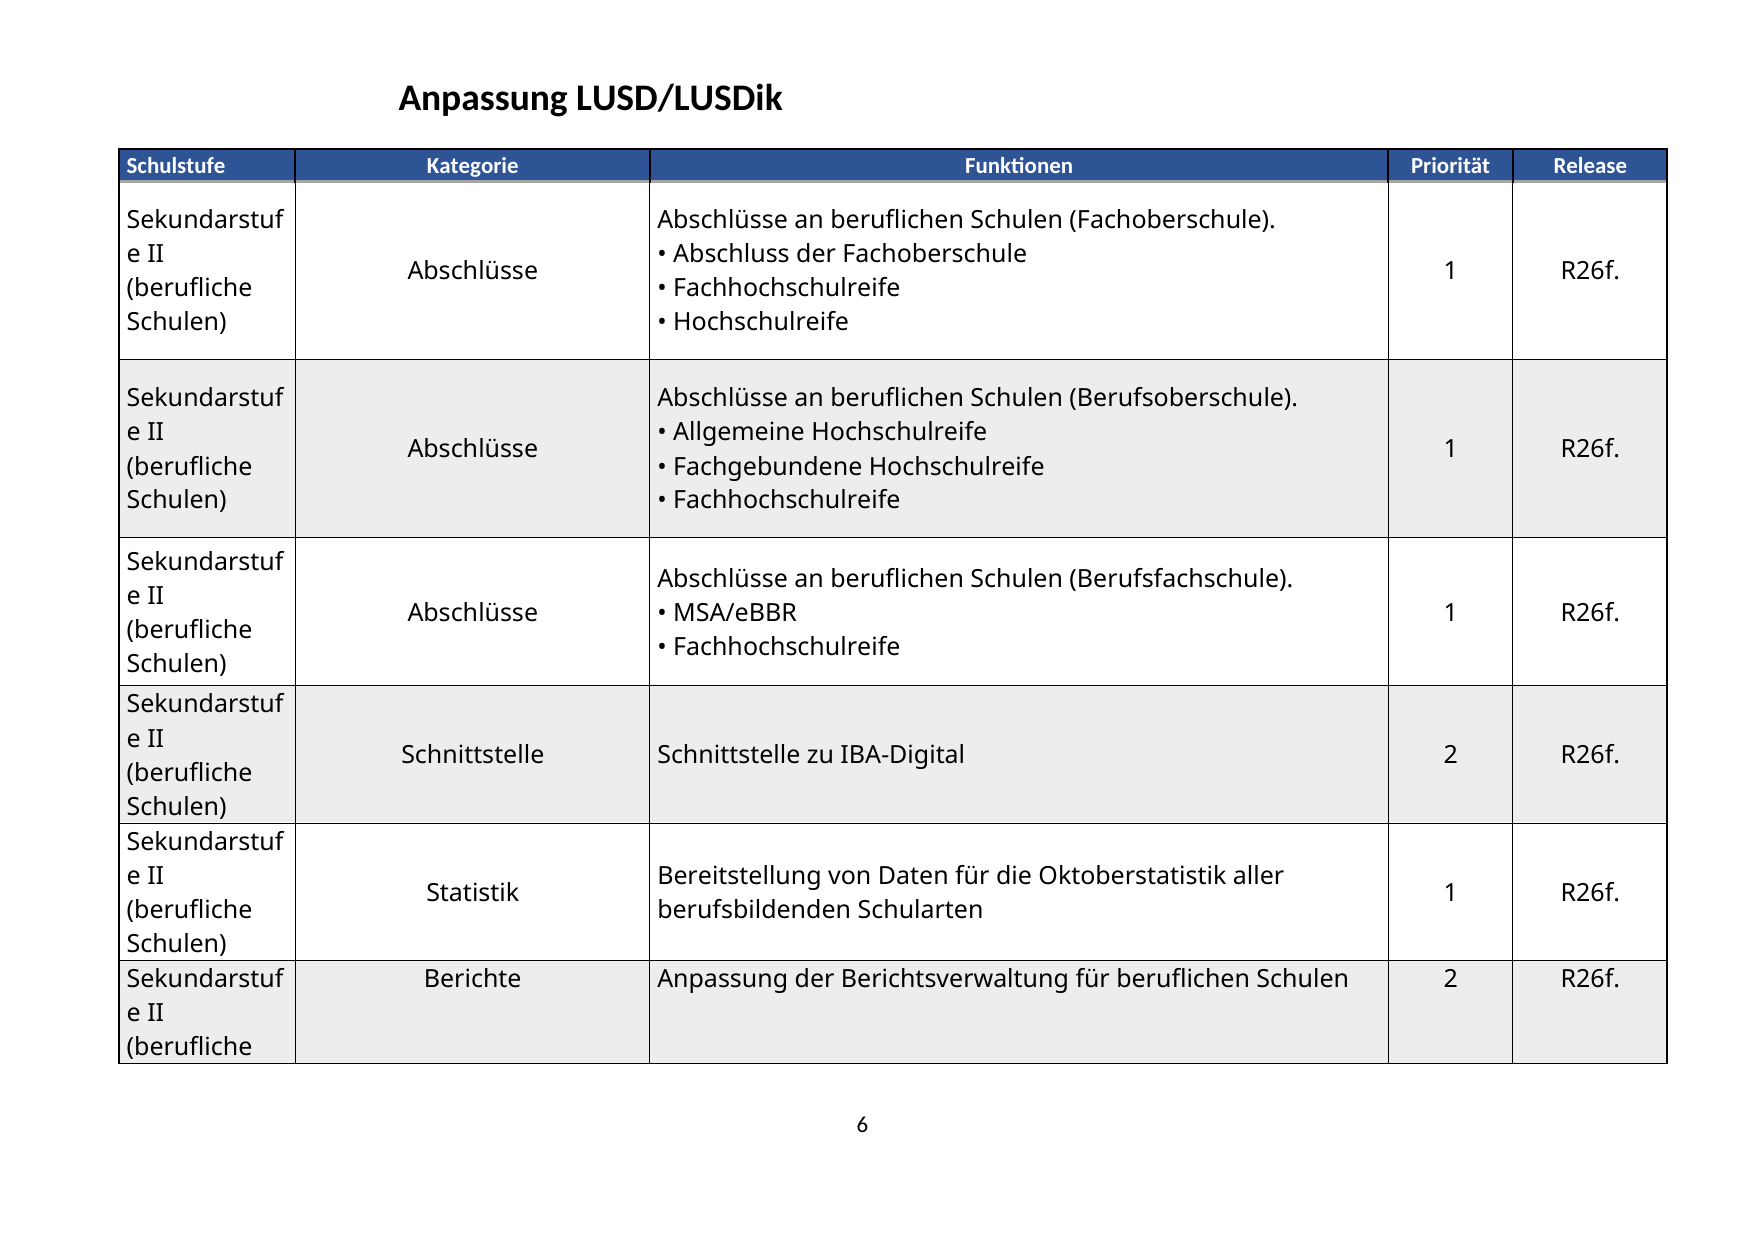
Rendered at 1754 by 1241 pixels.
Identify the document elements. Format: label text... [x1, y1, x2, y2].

table_cell 1 [1389, 824, 1512, 960]
table_cell Statistik [296, 824, 649, 960]
table_cell Abschlüsse an beruflichen Schulen (Berufsoberschule). • Allgemeine Hochschulreife • Fachgebundene Hochschulreife • Fachhochschulreife [650, 360, 1388, 537]
table_cell Abschlüsse [296, 360, 649, 537]
table_cell Schnittstelle zu IBA-Digital [650, 686, 1388, 822]
table_cell 2 [1389, 961, 1512, 1063]
table_cell R26f. [1513, 360, 1666, 537]
table_cell R26f. [1513, 686, 1666, 822]
table_cell R26f. [1513, 961, 1666, 1063]
table_header Kategorie [296, 150, 649, 180]
table_cell R26f. [1513, 824, 1666, 960]
table_cell Sekundarstufe II (berufliche Schulen) [120, 360, 295, 537]
table_cell Berichte [296, 961, 649, 1063]
table_cell Abschlüsse [296, 538, 649, 685]
table_cell R26f. [1513, 538, 1666, 685]
table_cell 1 [1389, 538, 1512, 685]
table_cell Abschlüsse an beruflichen Schulen (Fachoberschule). • Abschluss der Fachoberschule • Fachhochschulreife • Hochschulreife [650, 183, 1388, 358]
table_cell Abschlüsse an beruflichen Schulen (Berufsfachschule). • MSA/eBBR • Fachhochschulreife [650, 538, 1388, 685]
table_cell 1 [1389, 360, 1512, 537]
table_header Priorität [1389, 150, 1512, 180]
table_cell Sekundarstufe II (berufliche Schulen) [120, 183, 295, 358]
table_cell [650, 961, 1388, 1063]
table_cell Sekundarstufe II (berufliche Schulen) [120, 961, 295, 1063]
table_cell Sekundarstufe II (berufliche Schulen) [120, 824, 295, 960]
table_cell Bereitstellung von Daten für die Oktoberstatistik aller berufsbildenden Schularten [650, 824, 1388, 960]
table_cell Abschlüsse [296, 183, 649, 358]
table_cell Sekundarstufe II (berufliche Schulen) [120, 538, 295, 685]
table_cell 2 [1389, 686, 1512, 822]
table_cell 1 [1389, 183, 1512, 358]
table_header Release [1514, 150, 1666, 180]
table_cell Schnittstelle [296, 686, 649, 822]
table_header Funktionen [651, 150, 1387, 180]
table_header Schulstufe [120, 150, 294, 180]
table_cell R26f. [1513, 183, 1666, 358]
table_cell Sekundarstufe II (berufliche Schulen) [120, 686, 295, 822]
